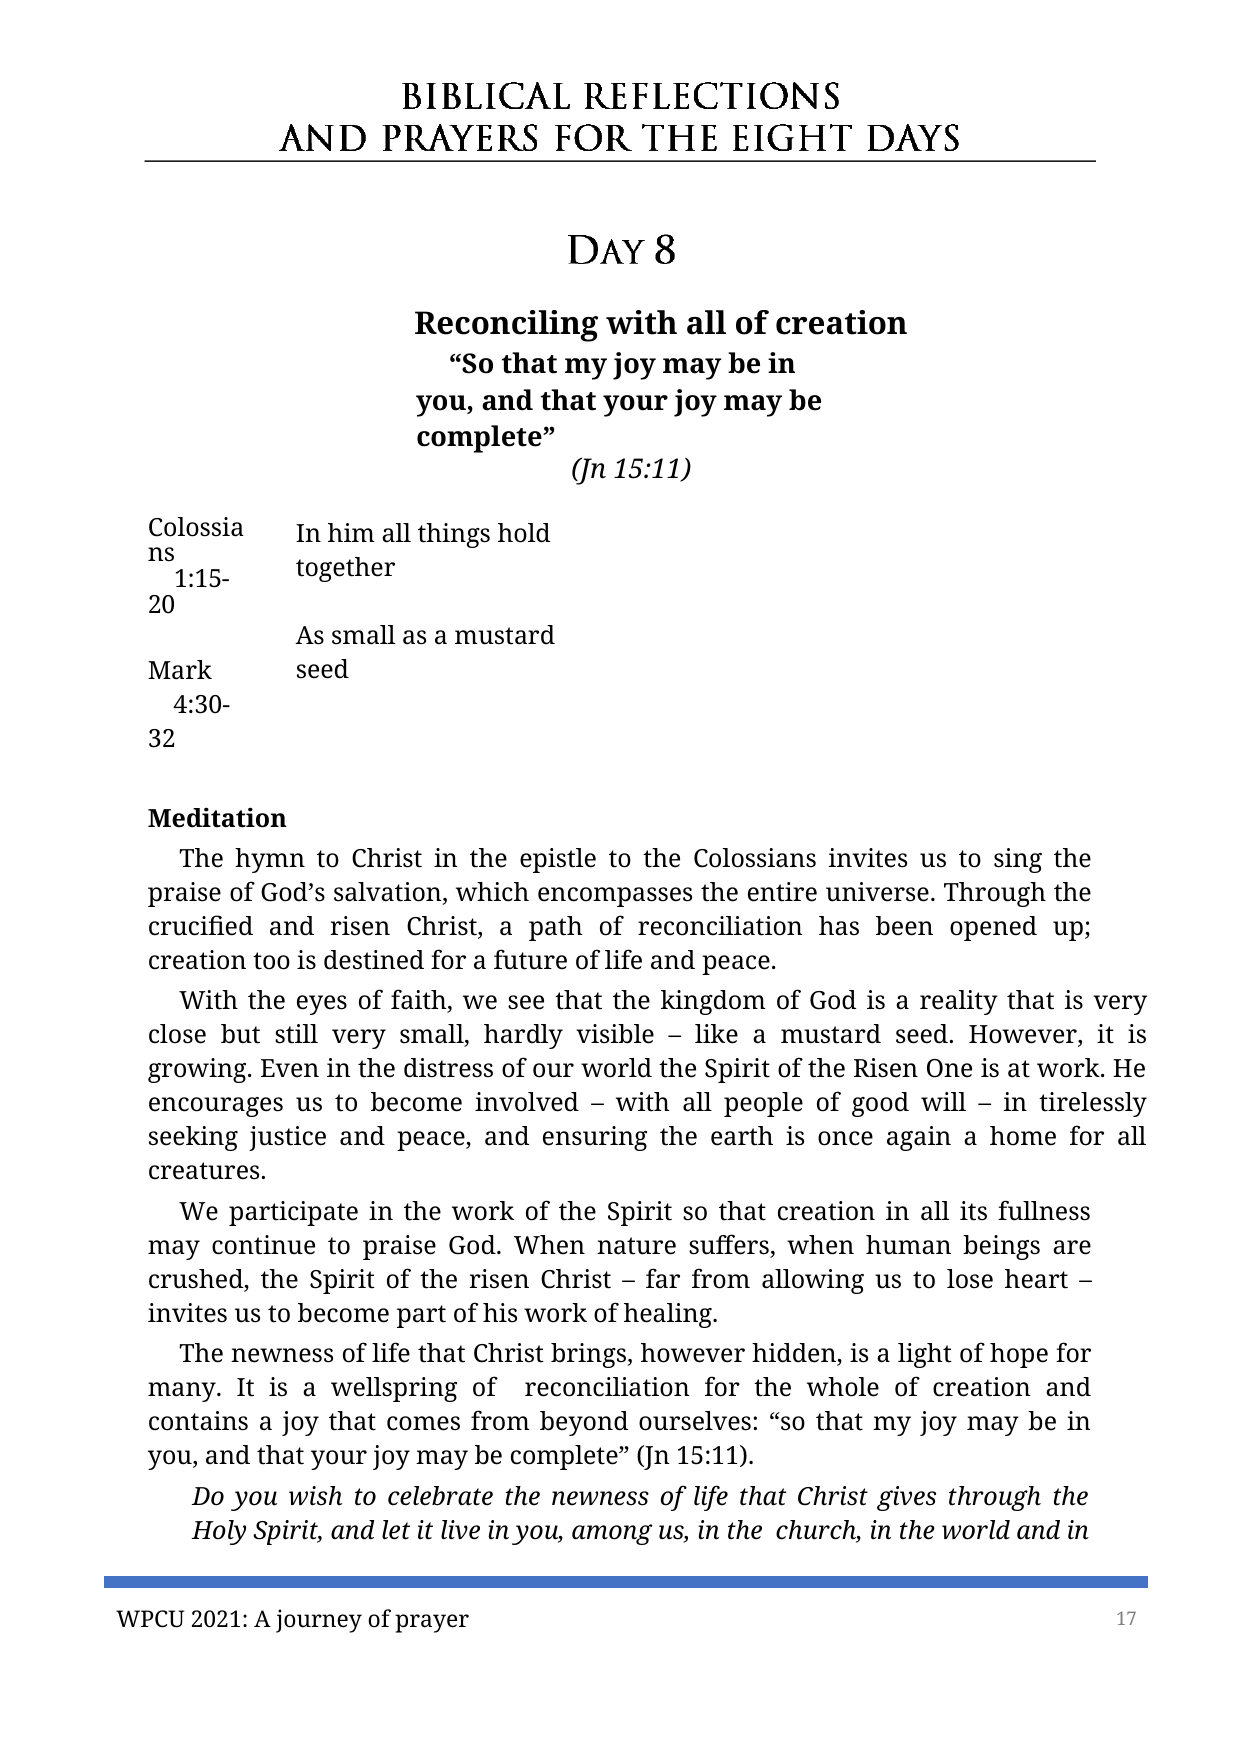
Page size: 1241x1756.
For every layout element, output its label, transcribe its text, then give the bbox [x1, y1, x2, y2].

picture [279, 74, 984, 159]
text We participate in the work of the Spirit so that creation in all its fullness may continue to praise God. When nature suffers, when human beings are crushed, the Spirit of the risen Christ – far from allowing us to lose heart – invites us to become part of his work of healing. [148, 1193, 1093, 1329]
text The newness of life that Christ brings, however hidden, is a light of hope for many. It is a wellspring of reconciliation for the whole of creation and contains a joy that comes from beyond ourselves: “so that my joy may be in you, and that your joy may be complete” (Jn 15:11). [148, 1336, 1092, 1472]
text Colossians [148, 516, 251, 567]
text 4:30-32 [148, 687, 251, 755]
subtitle Reconciling with all of creation [414, 301, 1148, 344]
picture [564, 225, 699, 273]
text As small as a mustard seed [296, 618, 568, 686]
subtitle (Jn 15:11) [571, 455, 1148, 485]
text 1:15-20 [148, 567, 251, 618]
text With the eyes of faith, we see that the kingdom of God is a reality that is very close but still very small, hardly visible – like a mustard seed. However, it is growing. Even in the distress of our world the Spirit of the Risen One is at work. He encourages us to become involved – with all people of good will – in tirelessly seeking justice and peace, and ensuring the earth is once again a home for all creatures. [148, 983, 1148, 1187]
text The hymn to Christ in the epistle to the Colossians invites us to sing the praise of God’s salvation, which encompasses the entire universe. Through the crucified and risen Christ, a path of reconciliation has been opened up; creation too is destined for a future of life and peace. [148, 840, 1093, 976]
text Meditation [148, 800, 1148, 834]
text Mark [148, 653, 251, 687]
subtitle “So that my joy may be in you, and that your joy may be complete” [416, 344, 824, 455]
text In him all things hold together [296, 516, 568, 584]
